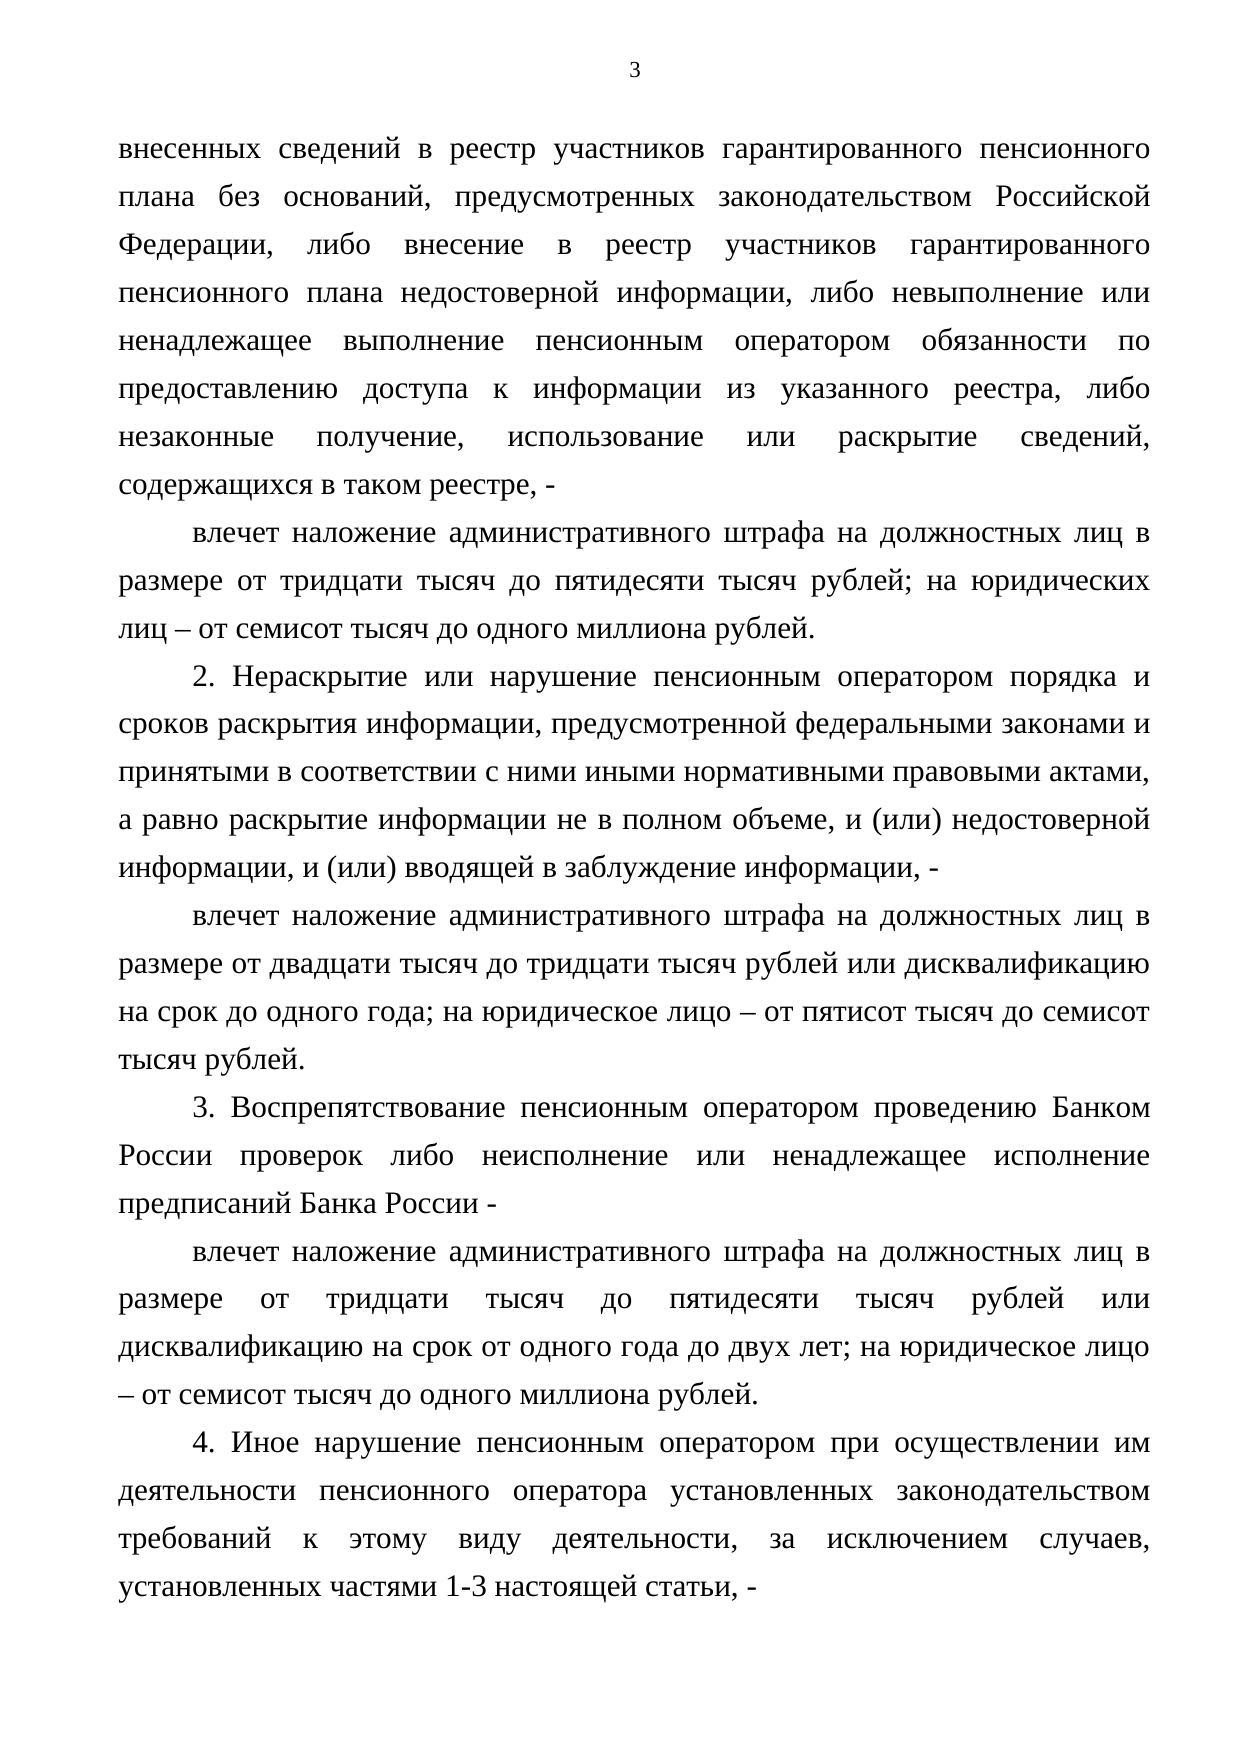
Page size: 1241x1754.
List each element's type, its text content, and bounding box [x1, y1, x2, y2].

text 2. Нераскрытие или нарушение пенсионным оператором порядка и сроков раскрытия информации, предусмотренной федеральными законами и принятыми в соответствии с ними иными нормативными правовыми актами, а равно раскрытие информации не в полном объеме, и (или) недостоверной информации, и (или) вводящей в заблуждение информации, - [118, 648, 1152, 887]
text влечет наложение административного штрафа на должностных лиц в размере от тридцати тысяч до пятидесяти тысяч рублей; на юридических лиц – от семисот тысяч до одного миллиона рублей. [118, 504, 1152, 648]
text влечет наложение административного штрафа на должностных лиц в размере от тридцати тысяч до пятидесяти тысяч рублей или дисквалификацию на срок от одного года до двух лет; на юридическое лицо – от семисот тысяч до одного миллиона рублей. [118, 1223, 1152, 1414]
text влечет наложение административного штрафа на должностных лиц в размере от двадцати тысяч до тридцати тысяч рублей или дисквалификацию на срок до одного года; на юридическое лицо – от пятисот тысяч до семисот тысяч рублей. [118, 887, 1152, 1079]
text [118, 121, 1152, 504]
text 4. Иное нарушение пенсионным оператором при осуществлении им деятельности пенсионного оператора установленных законодательством требований к этому виду деятельности, за исключением случаев, установленных частями 1-3 настоящей статьи, - [118, 1414, 1152, 1606]
text 3. Воспрепятствование пенсионным оператором проведению Банком России проверок либо неисполнение или ненадлежащее исполнение предписаний Банка России - [118, 1079, 1152, 1223]
